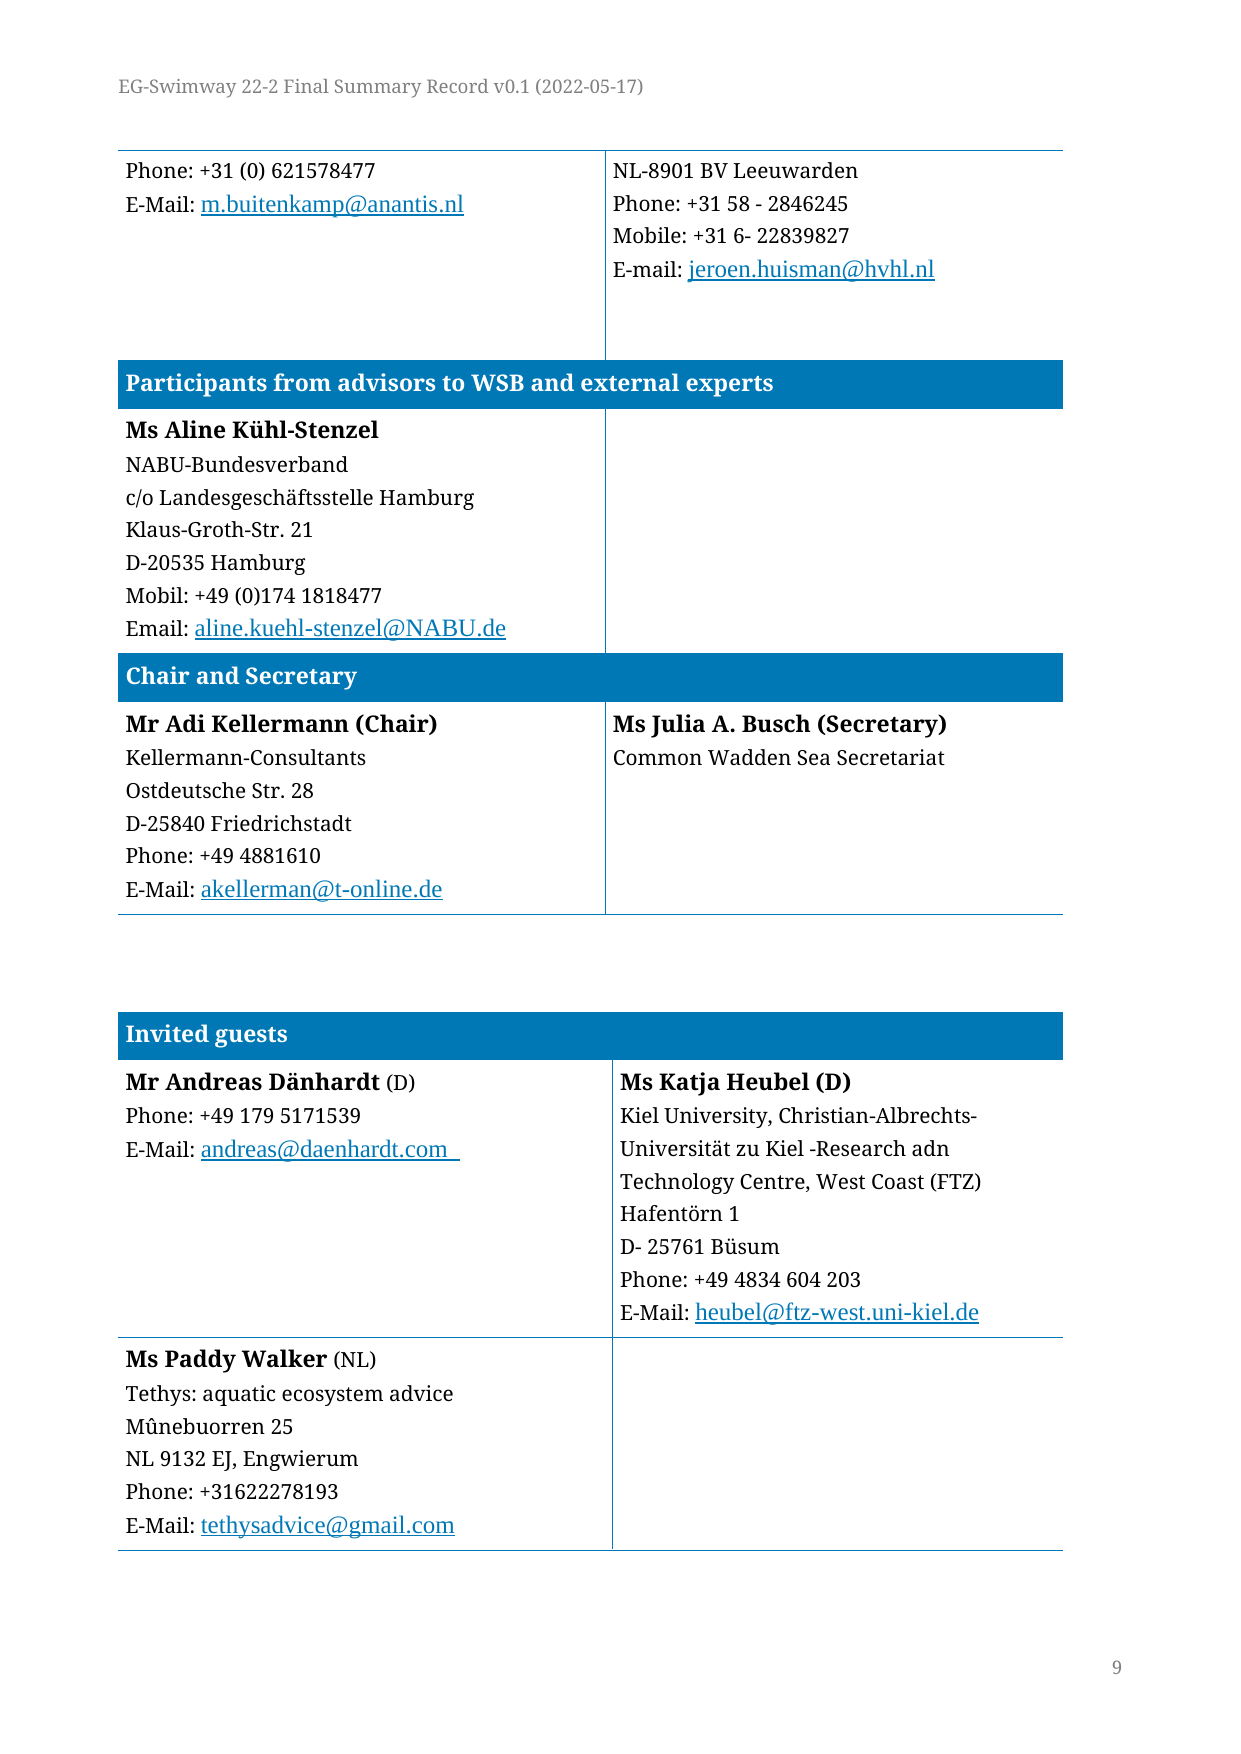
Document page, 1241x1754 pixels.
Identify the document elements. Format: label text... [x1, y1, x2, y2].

table_cell Mr Andreas Dänhardt (D) Phone: +49 179 5171539 E-Mail: andreas@daenhardt.com [118, 1060, 612, 1337]
table_cell Chair and Secretary [118, 654, 1063, 701]
table_cell [606, 409, 1063, 653]
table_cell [606, 151, 1063, 360]
table_cell Ms Aline Kühl-Stenzel NABU-Bundesverband c/o Landesgeschäftsstelle Hamburg Klaus-Groth-Str. 21 D-20535 Hamburg Mobil: +49 (0)174 1818477 Email: aline.kuehl-stenzel@NABU.de [118, 409, 605, 653]
table_cell Participants from advisors to WSB and external experts [118, 361, 1063, 408]
table_cell Ms Julia A. Busch (Secretary) Common Wadden Sea Secretariat [606, 702, 1063, 913]
table_cell Ms Katja Heubel (D) Kiel University, Christian-Albrechts-Universität zu Kiel -Research adn Technology Centre, West Coast (FTZ) Hafentörn 1 D- 25761 Büsum Phone: +49 4834 604 203 E-Mail: heubel@ftz-west.uni-kiel.de [613, 1060, 1063, 1337]
table_cell Ms Paddy Walker (NL) Tethys: aquatic ecosystem advice Mûnebuorren 25 NL 9132 EJ, Engwierum Phone: +31622278193 E-Mail: tethysadvice@gmail.com [118, 1338, 612, 1549]
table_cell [118, 151, 605, 360]
table_header Invited guests [118, 1012, 1063, 1059]
table_cell Mr Adi Kellermann (Chair) Kellermann-Consultants Ostdeutsche Str. 28 D-25840 Friedrichstadt Phone: +49 4881610 E-Mail: akellerman@t-online.de [118, 702, 605, 913]
table_cell [613, 1338, 1063, 1549]
